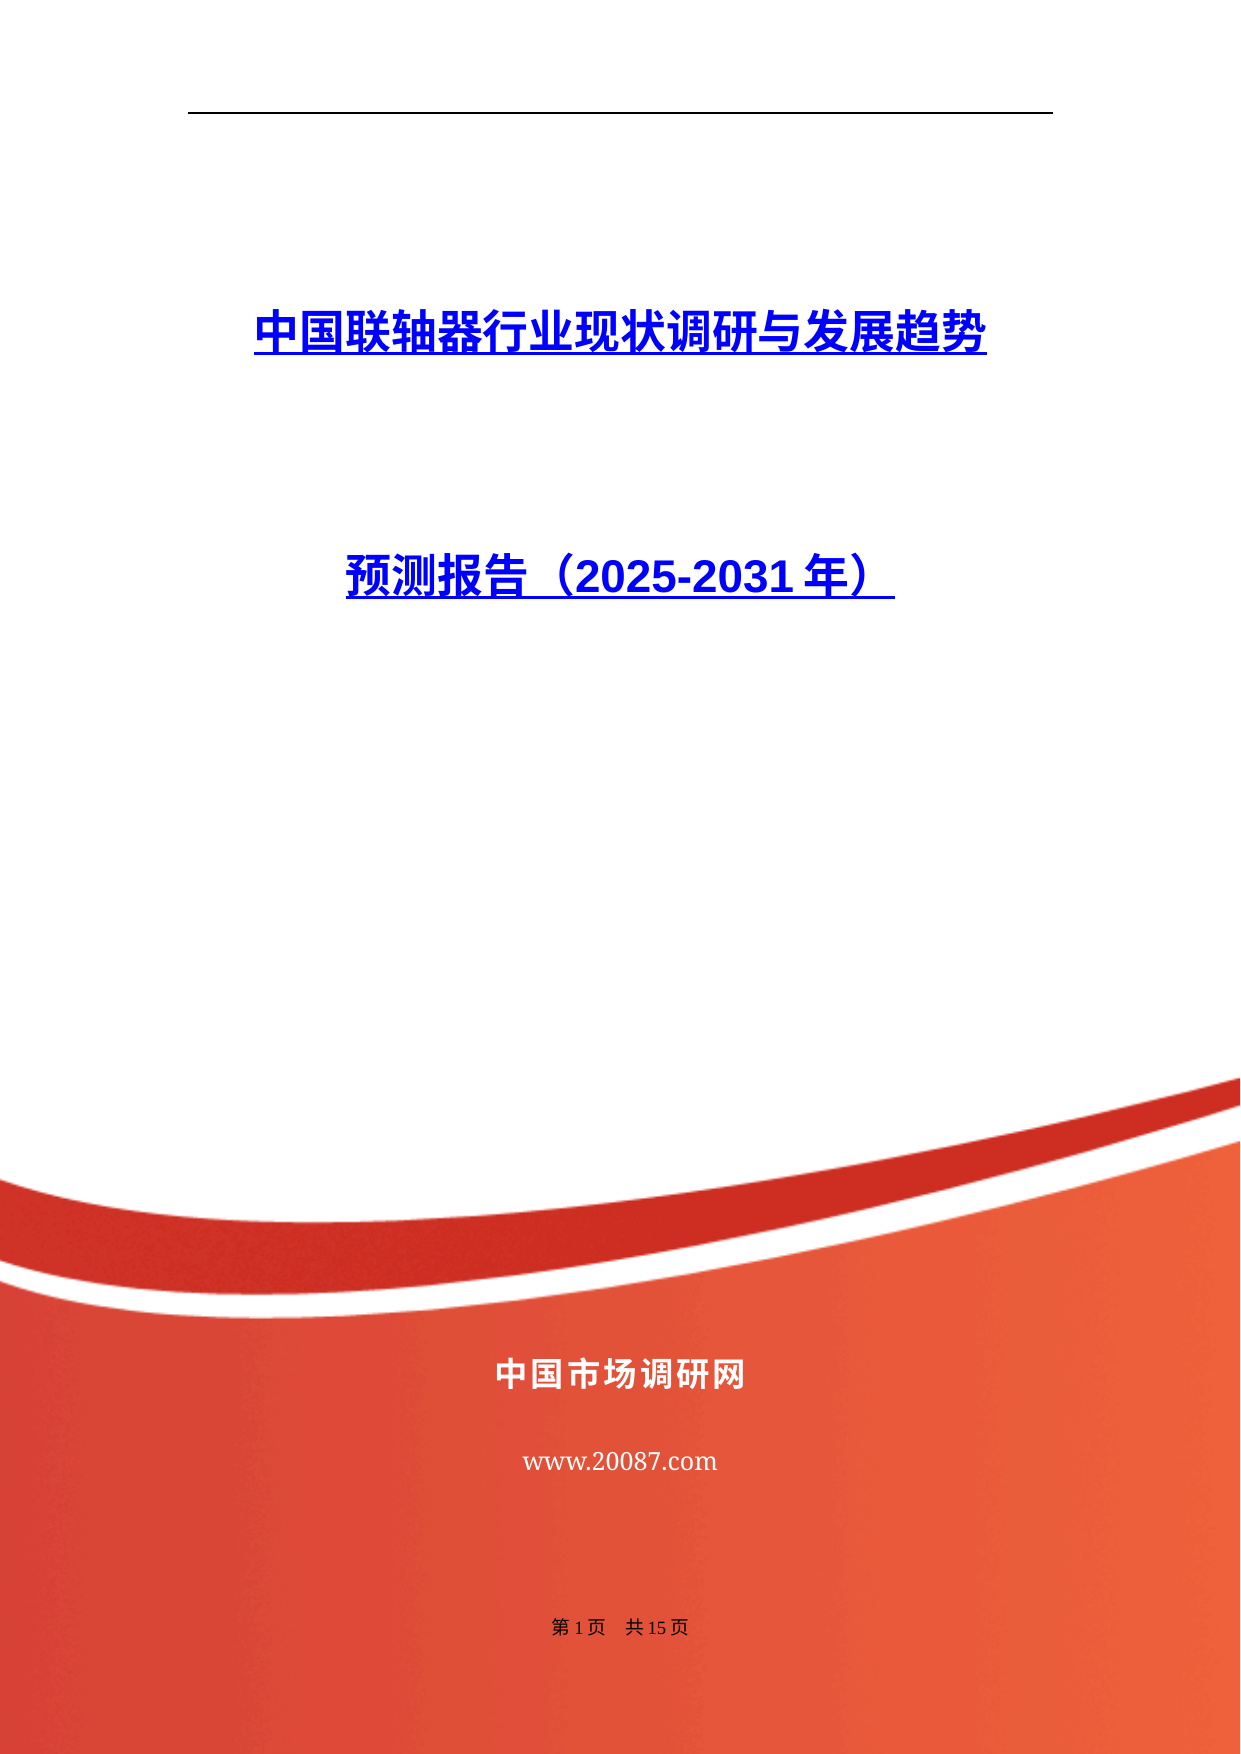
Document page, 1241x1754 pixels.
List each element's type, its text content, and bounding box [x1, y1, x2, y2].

table_header 中国联轴器行业现状调研与发展趋势预测报告（2025-2031年） [188, 207, 1053, 773]
picture [0, 1006, 1241, 1754]
subtitle 中国市场调研网 [187, 1339, 1053, 1404]
text www.20087.com [187, 1428, 1053, 1493]
